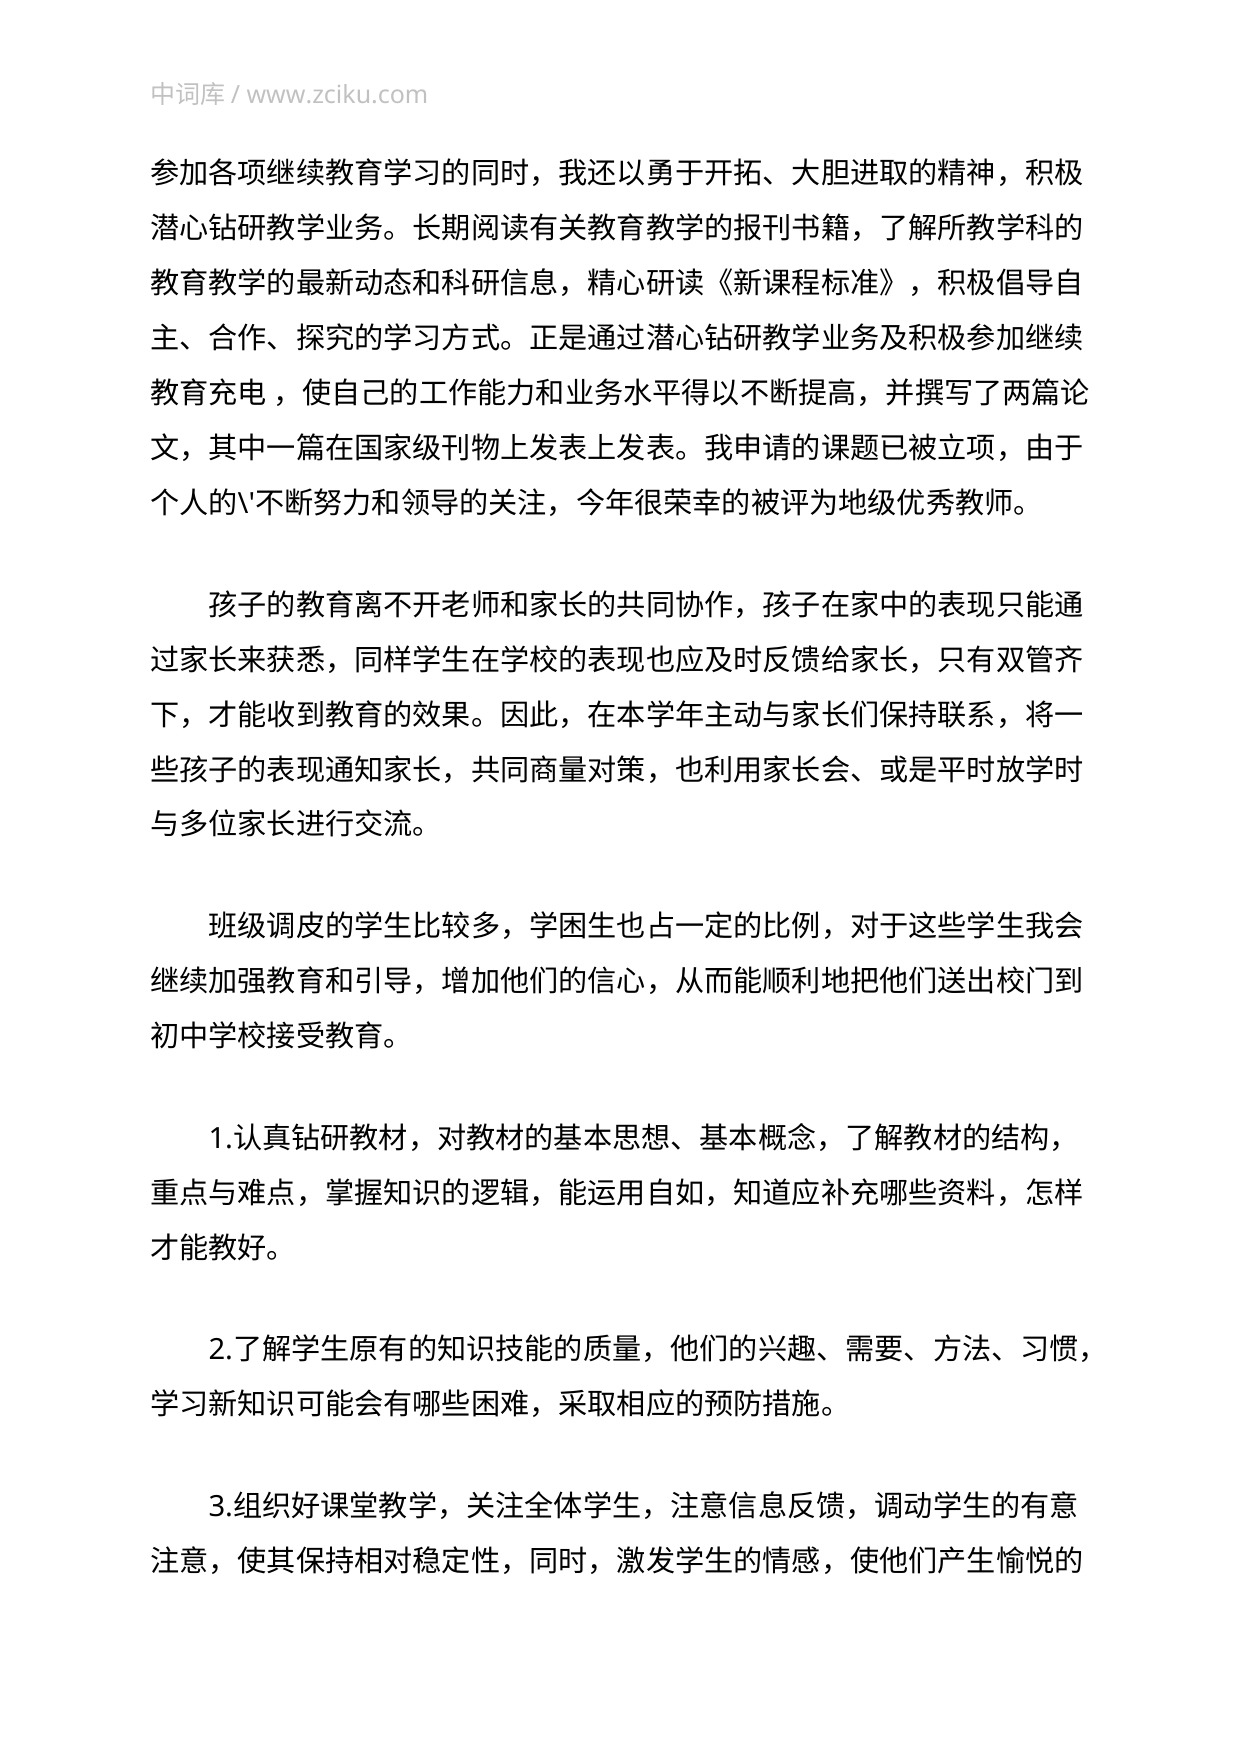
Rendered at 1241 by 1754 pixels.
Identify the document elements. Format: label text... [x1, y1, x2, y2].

text 班级调皮的学生比较多，学困生也占一定的比例，对于这些学生我会继续加强教育和引导，增加他们的信心，从而能顺利地把他们送出校门到初中学校接受教育。 [150, 903, 1090, 1055]
text 2.了解学生原有的知识技能的质量，他们的兴趣、需要、方法、习惯，学习新知识可能会有哪些困难，采取相应的预防措施。 [150, 1326, 1090, 1423]
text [150, 1483, 1090, 1580]
text 1.认真钻研教材，对教材的基本思想、基本概念，了解教材的结构，重点与难点，掌握知识的逻辑，能运用自如，知道应补充哪些资料，怎样才能教好。 [150, 1114, 1090, 1266]
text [150, 150, 1090, 522]
text 孩子的教育离不开老师和家长的共同协作，孩子在家中的表现只能通过家长来获悉，同样学生在学校的表现也应及时反馈给家长，只有双管齐下，才能收到教育的效果。因此，在本学年主动与家长们保持联系，将一些孩子的表现通知家长，共同商量对策，也利用家长会、或是平时放学时与多位家长进行交流。 [150, 581, 1090, 843]
